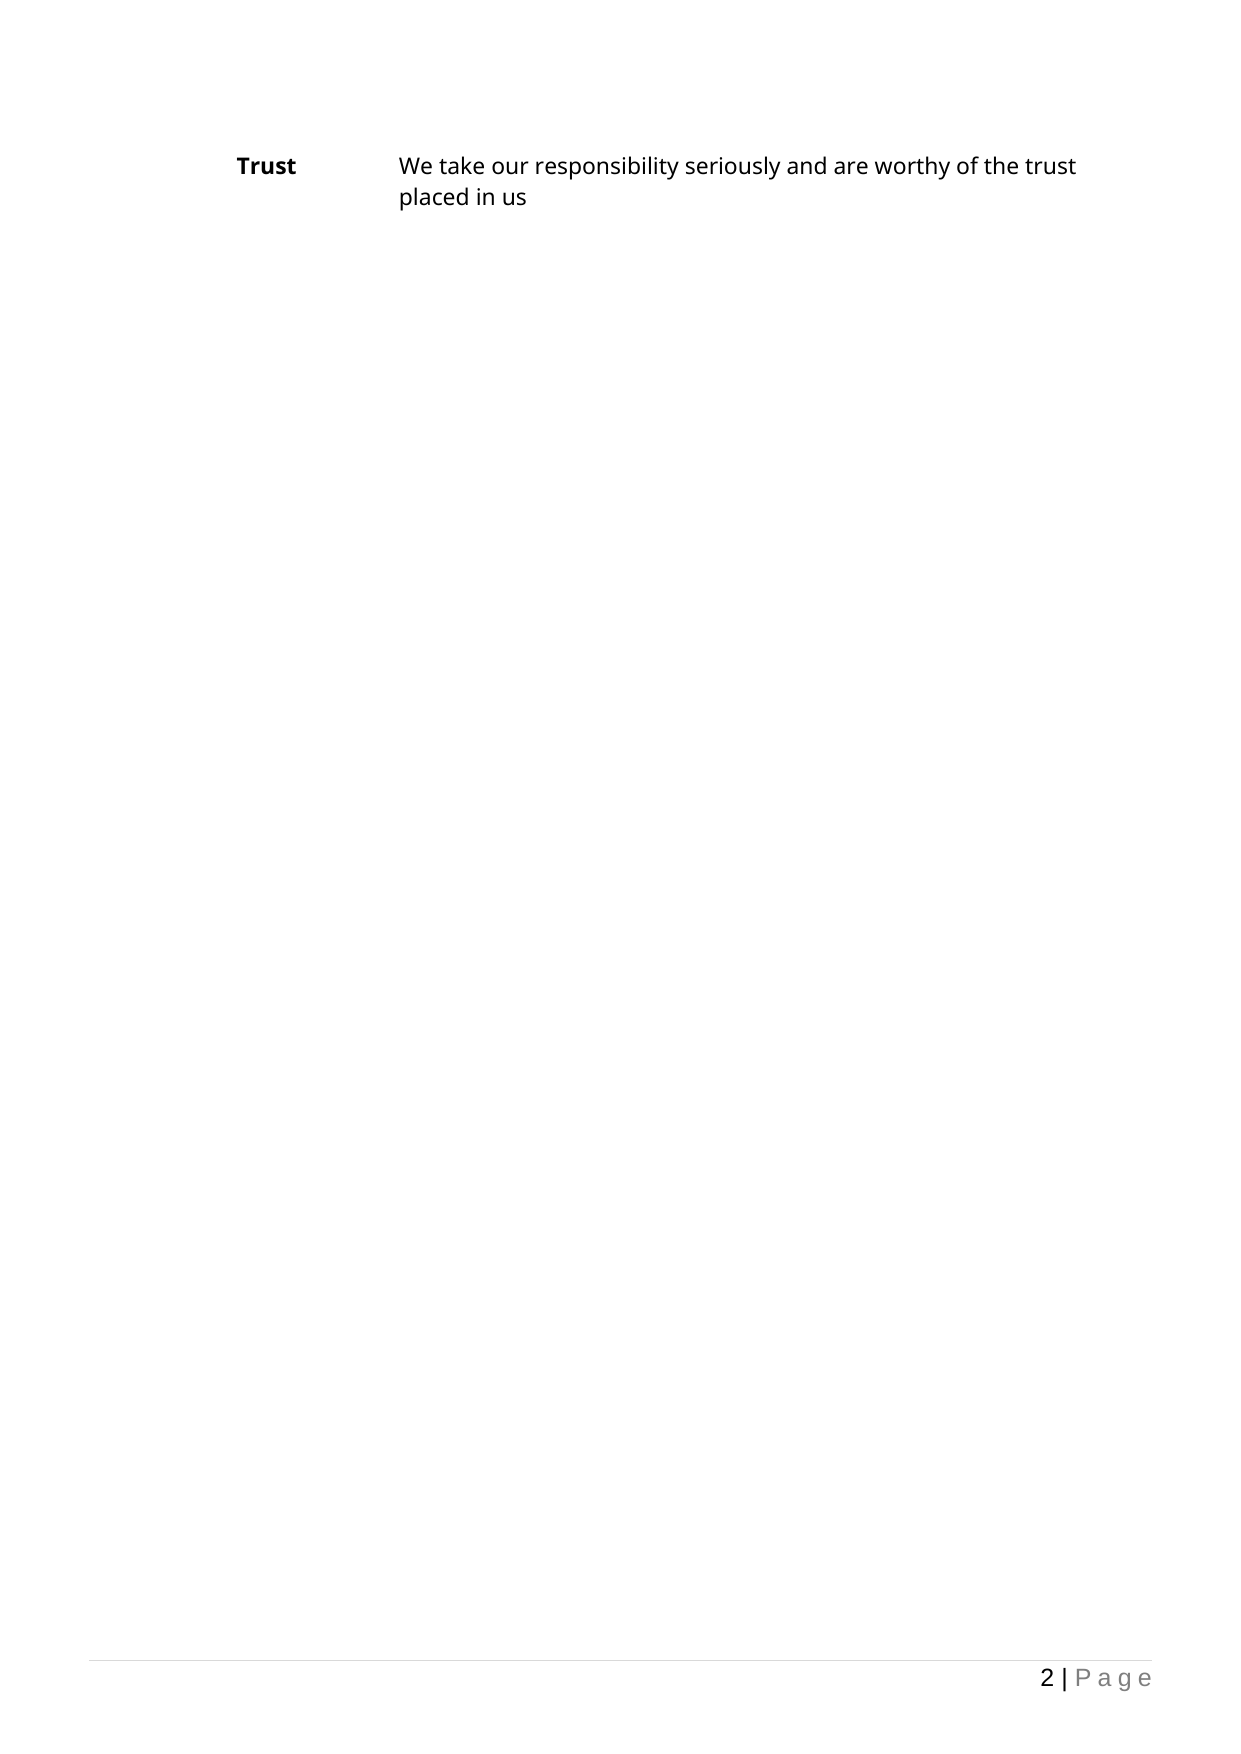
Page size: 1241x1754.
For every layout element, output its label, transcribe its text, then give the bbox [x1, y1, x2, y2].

text Trust We take our responsibility seriously and are worthy of the trust placed in us [236, 150, 1152, 212]
